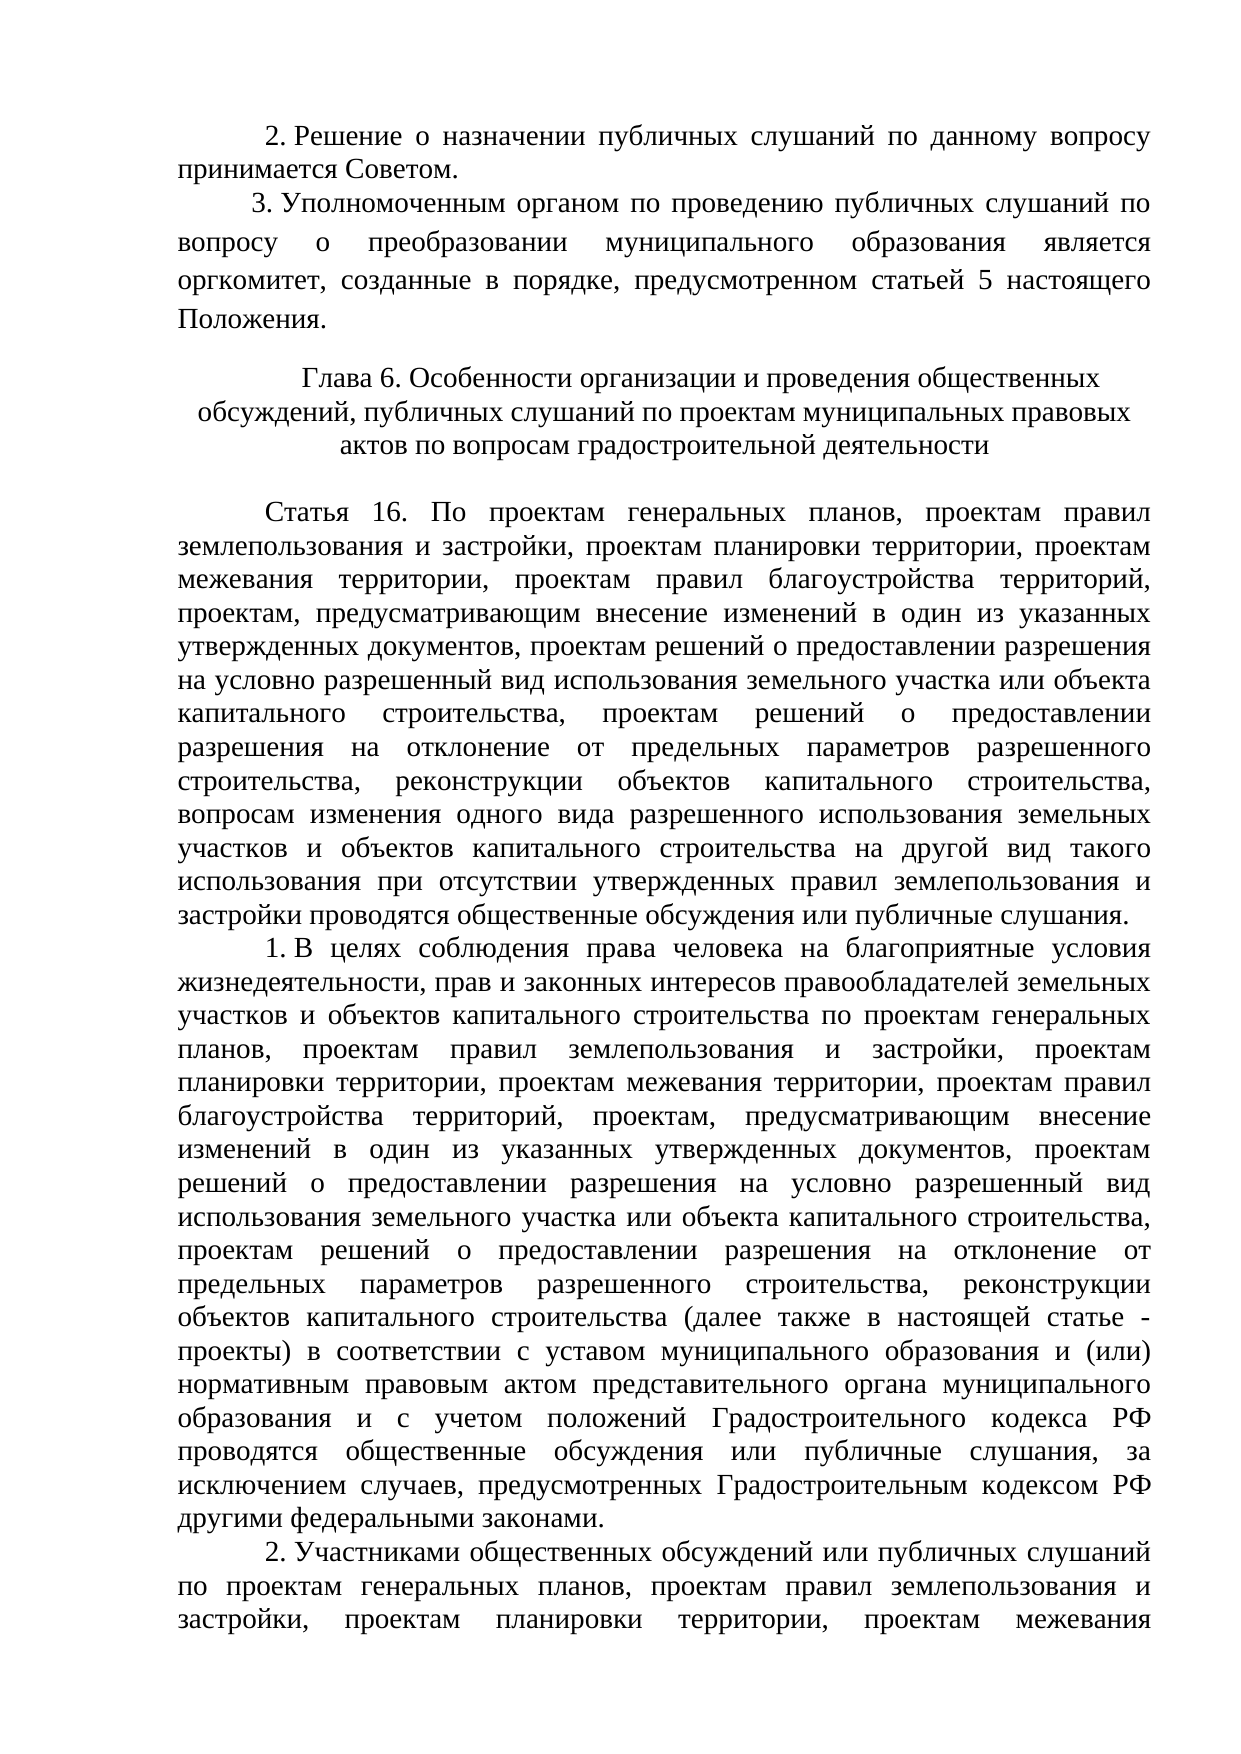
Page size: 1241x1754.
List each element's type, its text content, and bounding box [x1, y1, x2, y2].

text 1. В целях соблюдения права человека на благоприятные условия жизнедеятельности, прав и законных интересов правообладателей земельных участков и объектов капитального строительства по проектам генеральных планов, проектам правил землепользования и застройки, проектам планировки территории, проектам межевания территории, проектам правил благоустройства территорий, проектам, предусматривающим внесение изменений в один из указанных утвержденных документов, проектам решений о предоставлении разрешения на условно разрешенный вид использования земельного участка или объекта капитального строительства, проектам решений о предоставлении разрешения на отклонение от предельных параметров разрешенного строительства, реконструкции объектов капитального строительства (далее также в настоящей статье - проекты) в соответствии с уставом муниципального образования и (или) нормативным правовым актом представительного органа муниципального образования и с учетом положений Градостроительного кодекса РФ проводятся общественные обсуждения или публичные слушания, за исключением случаев, предусмотренных Градостроительным кодексом РФ другими федеральными законами. [177, 930, 1152, 1534]
text 3. Уполномоченным органом по проведению публичных слушаний по вопросу о преобразовании муниципального образования является оргкомитет, созданные в порядке, предусмотренном статьей 5 настоящего Положения. [177, 185, 1152, 334]
text Глава 6. Особенности организации и проведения общественных обсуждений, публичных слушаний по проектам муниципальных правовых актов по вопросам градостроительной деятельности [177, 360, 1152, 461]
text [177, 1534, 1152, 1635]
text 2. Решение о назначении публичных слушаний по данному вопросу принимается Советом. [177, 118, 1152, 185]
text Статья 16. По проектам генеральных планов, проектам правил землепользования и застройки, проектам планировки территории, проектам межевания территории, проектам правил благоустройства территорий, проектам, предусматривающим внесение изменений в один из указанных утвержденных документов, проектам решений о предоставлении разрешения на условно разрешенный вид использования земельного участка или объекта капитального строительства, проектам решений о предоставлении разрешения на отклонение от предельных параметров разрешенного строительства, реконструкции объектов капитального строительства, вопросам изменения одного вида разрешенного использования земельных участков и объектов капитального строительства на другой вид такого использования при отсутствии утвержденных правил землепользования и застройки проводятся общественные обсуждения или публичные слушания. [177, 494, 1152, 930]
